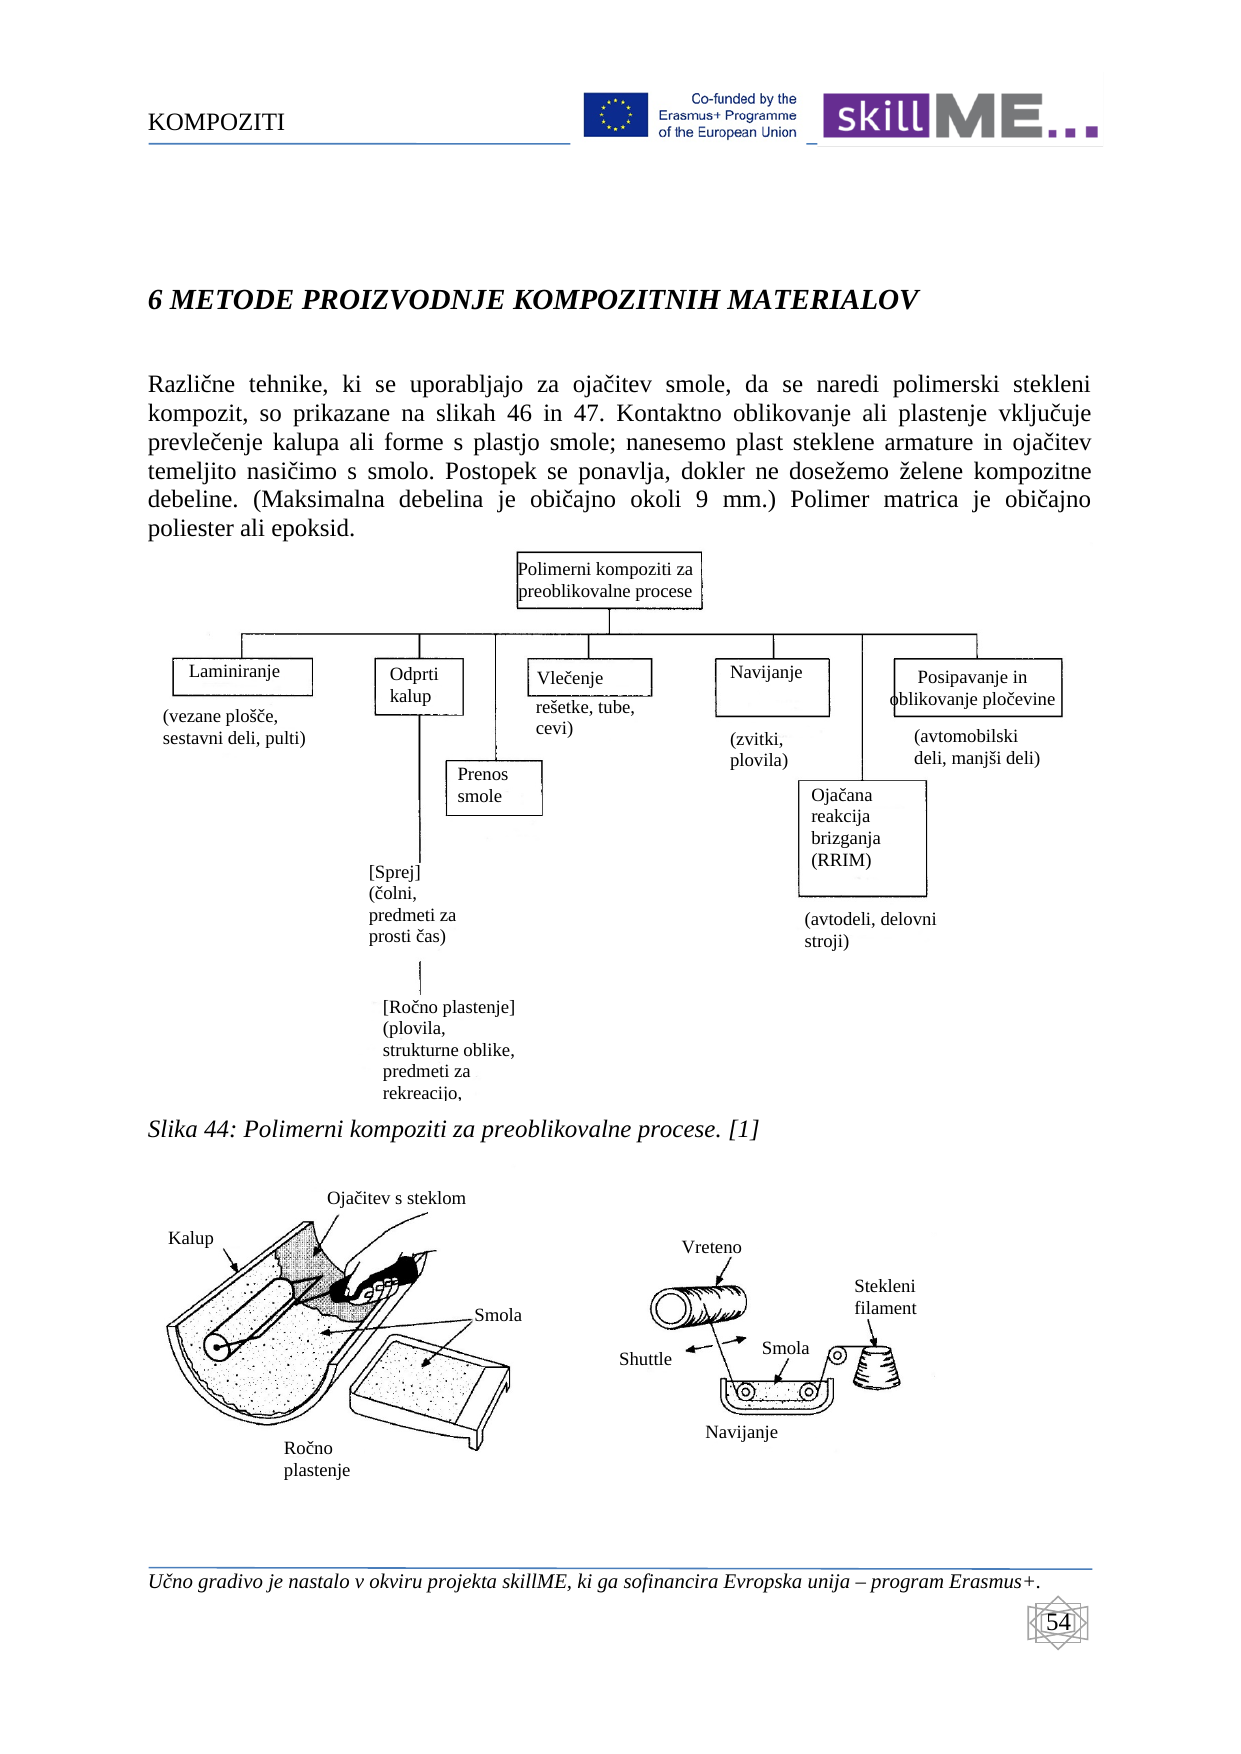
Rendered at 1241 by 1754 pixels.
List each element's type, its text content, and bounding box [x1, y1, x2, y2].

picture [631, 1232, 937, 1471]
text Različne tehnike, ki se uporabljajo za ojačitev smole, da se naredi polimerski stekleni kompozit, so prikazane na slikah 46 in 47. Kontaktno oblikovanje ali plastenje vključuje prevlečenje kalupa ali forme s plastjo smole; nanesemo plast steklene armature in ojačitev temeljito nasičimo s smolo. Postopek se ponavlja, dokler ne dosežemo želene kompozitne debeline. (Maksimalna debelina je običajno okoli 9 mm.) Polimer matrica je običajno poliester ali epoksid. [148, 369, 1092, 542]
picture [817, 72, 1104, 147]
picture [570, 80, 807, 149]
picture [147, 542, 1093, 1115]
picture [147, 1164, 516, 1471]
subtitle 6 Metode proizvodnje kompozitnih materialov [148, 282, 1092, 315]
